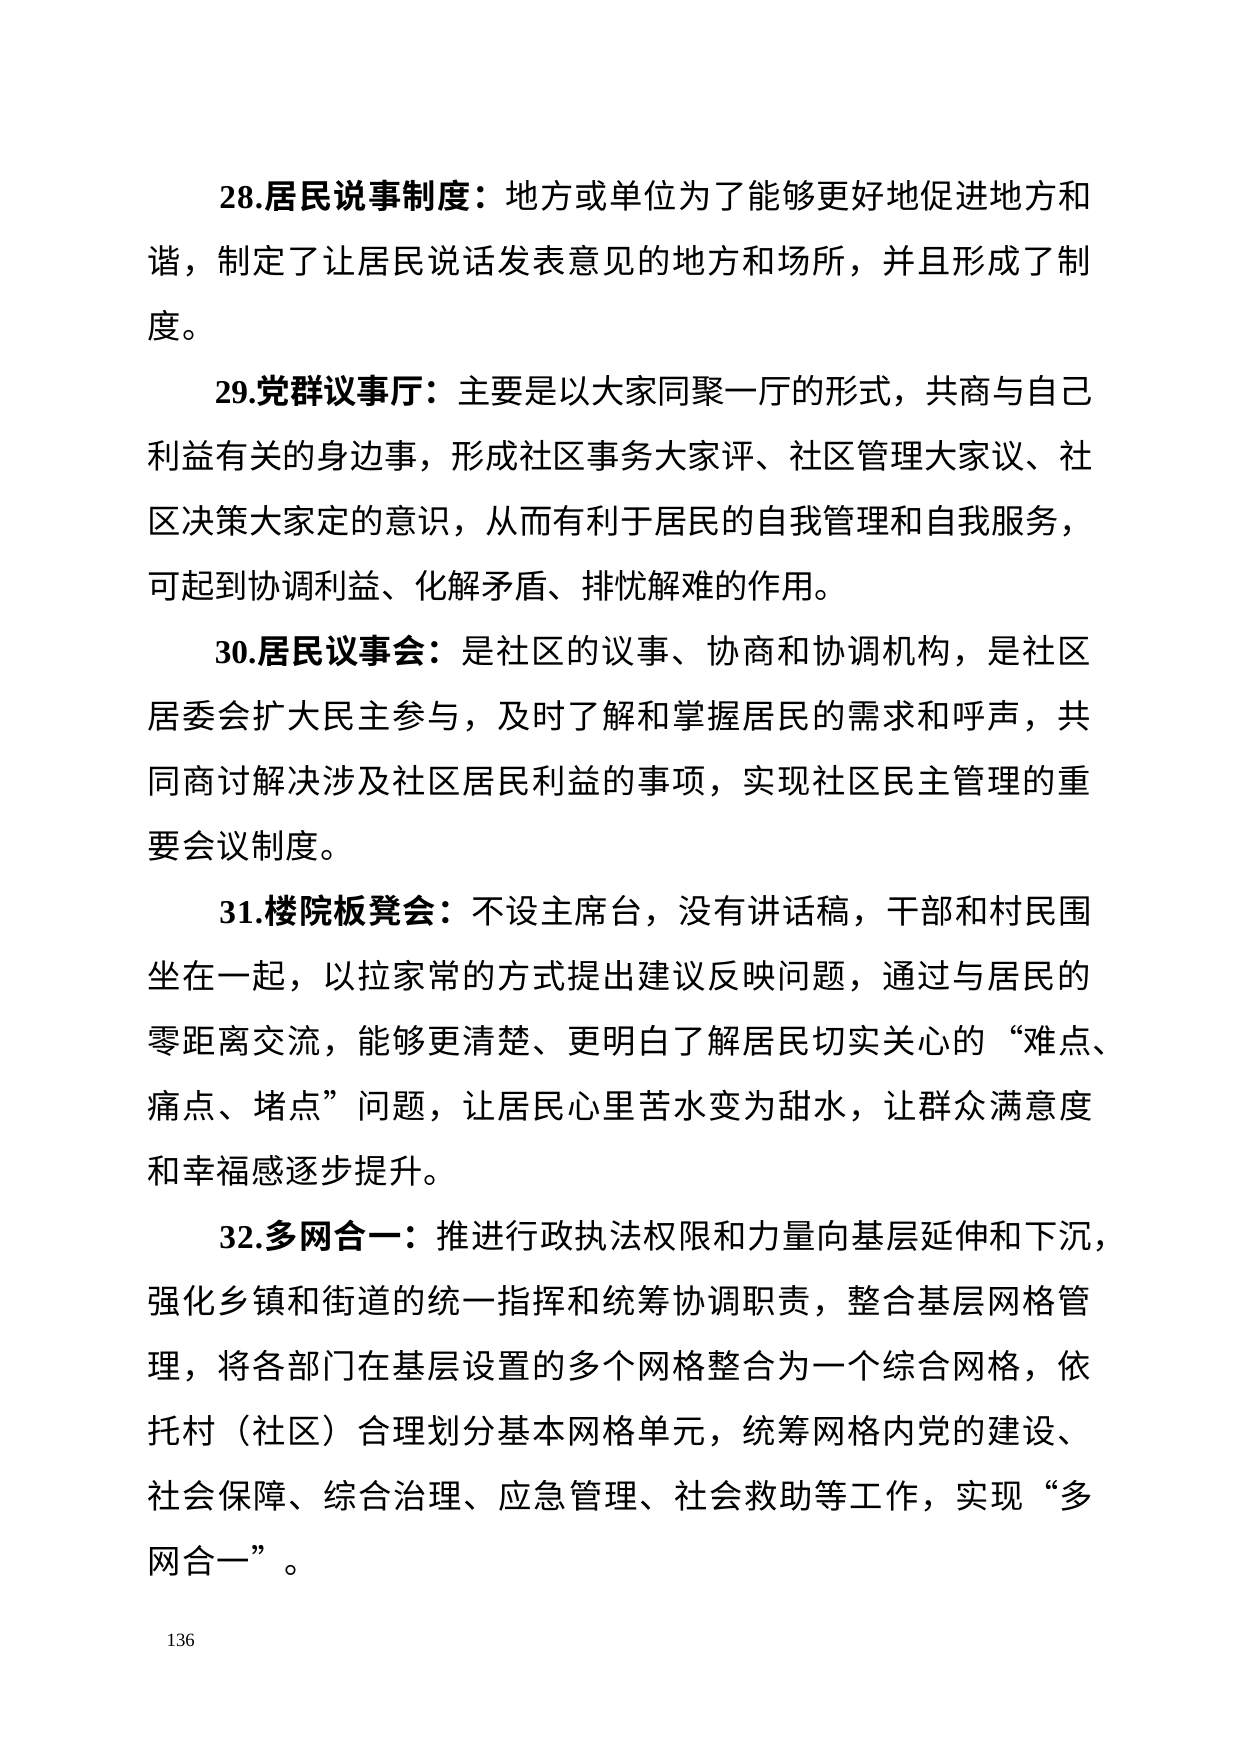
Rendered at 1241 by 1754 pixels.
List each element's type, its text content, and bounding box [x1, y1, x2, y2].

text 29.党群议事厅：主要是以大家同聚一厅的形式，共商与自己利益有关的身边事，形成社区事务大家评、社区管理大家议、社区决策大家定的意识，从而有利于居民的自我管理和自我服务，可起到协调利益、化解矛盾、排忧解难的作用。 [148, 357, 1093, 617]
text 30.居民议事会：是社区的议事、协商和协调机构，是社区居委会扩大民主参与，及时了解和掌握居民的需求和呼声，共同商讨解决涉及社区居民利益的事项，实现社区民主管理的重要会议制度。 [148, 617, 1093, 877]
text 31.楼院板凳会：不设主席台，没有讲话稿，干部和村民围坐在一起，以拉家常的方式提出建议反映问题，通过与居民的零距离交流，能够更清楚、更明白了解居民切实关心的“难点、痛点、堵点”问题，让居民心里苦水变为甜水，让群众满意度和幸福感逐步提升。 [148, 877, 1093, 1202]
text 28.居民说事制度：地方或单位为了能够更好地促进地方和谐，制定了让居民说话发表意见的地方和场所，并且形成了制度。 [148, 162, 1093, 357]
text 32.多网合一：推进行政执法权限和力量向基层延伸和下沉，强化乡镇和街道的统一指挥和统筹协调职责，整合基层网格管理，将各部门在基层设置的多个网格整合为一个综合网格，依托村（社区）合理划分基本网格单元，统筹网格内党的建设、社会保障、综合治理、应急管理、社会救助等工作，实现“多网合一”。 [148, 1202, 1093, 1592]
